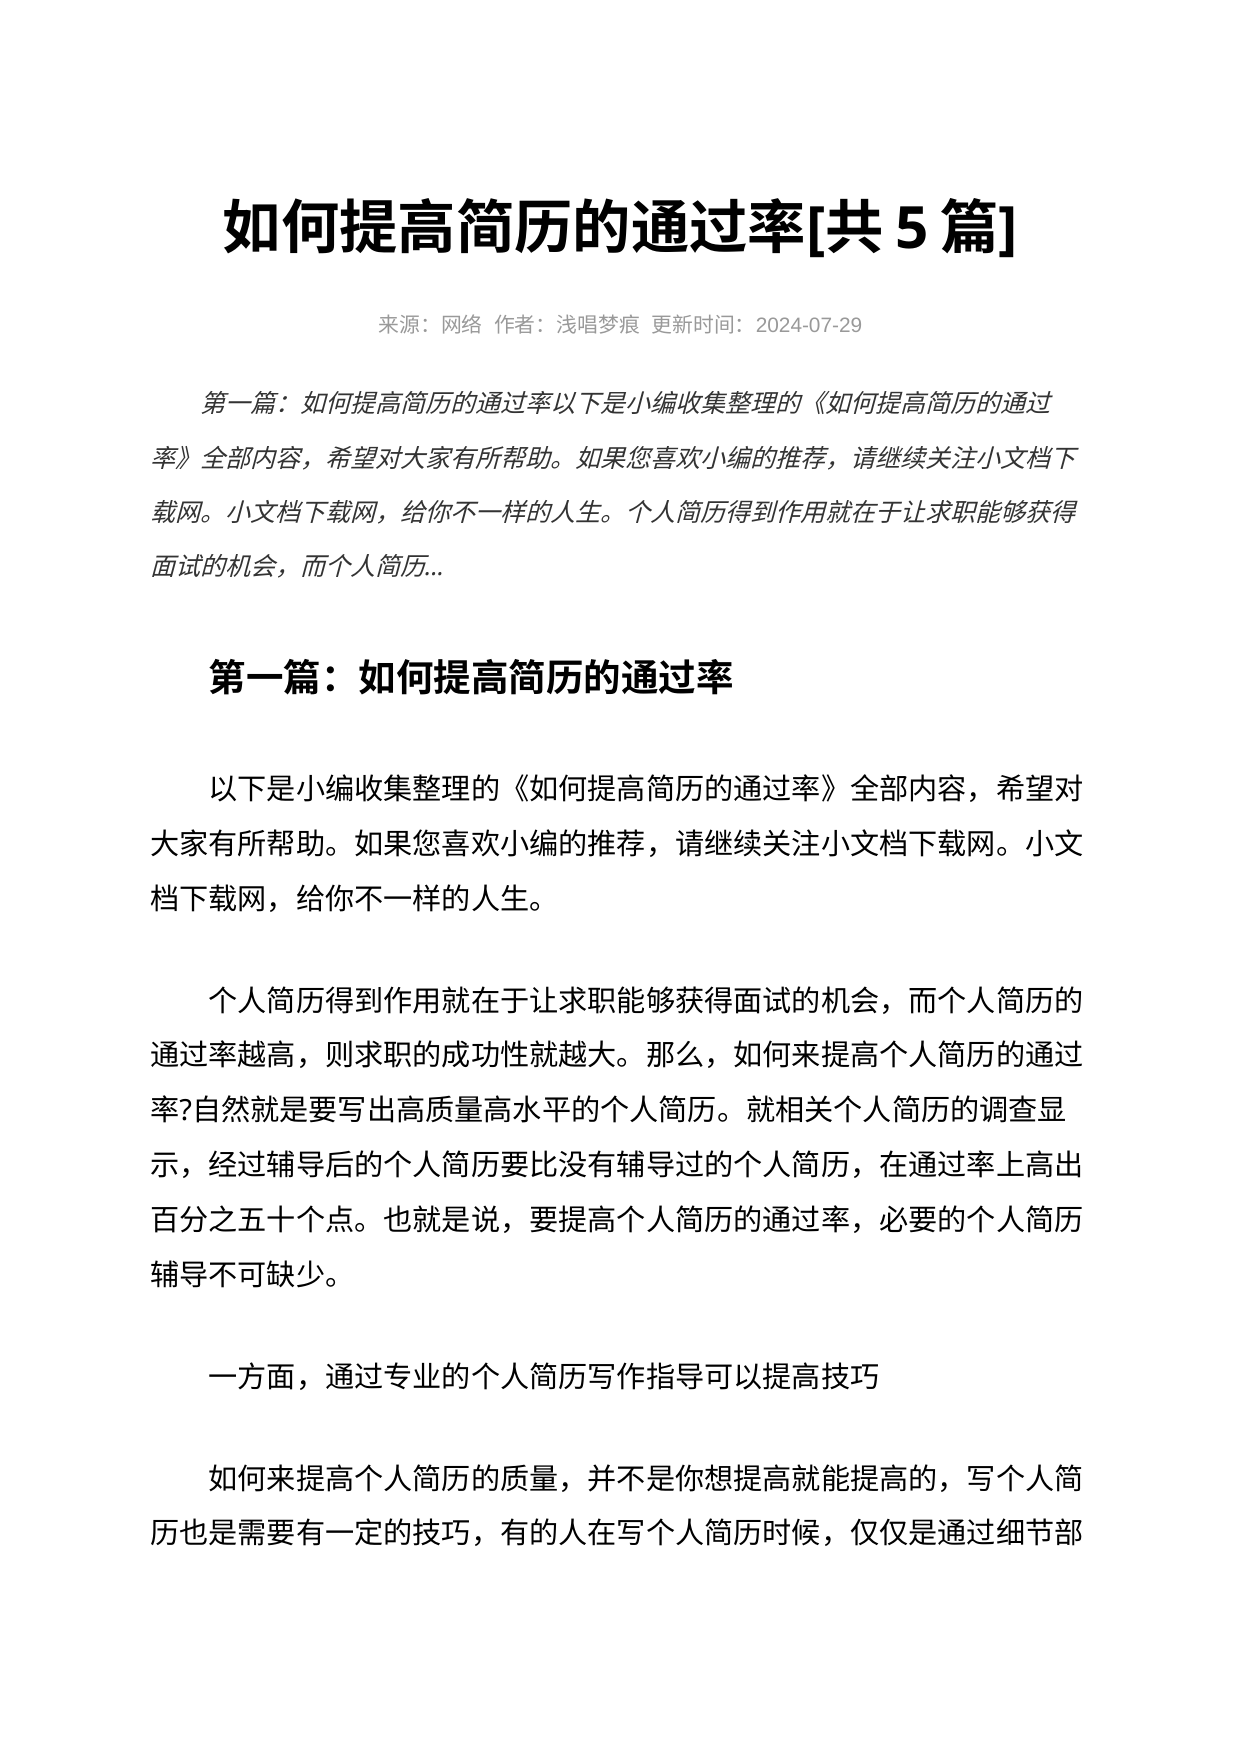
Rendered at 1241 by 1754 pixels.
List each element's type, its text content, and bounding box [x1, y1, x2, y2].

text 来源：网络 作者：浅唱梦痕 更新时间：2024-07-29 [150, 313, 1090, 337]
subtitle 如何提高简历的通过率[共5篇] [150, 181, 1090, 266]
text 第一篇：如何提高简历的通过率以下是小编收集整理的《如何提高简历的通过率》全部内容，希望对大家有所帮助。如果您喜欢小编的推荐，请继续关注小文档下载网。小文档下载网，给你不一样的人生。个人简历得到作用就在于让求职能够获得面试的机会，而个人简历... [150, 384, 1090, 583]
text 一方面，通过专业的个人简历写作指导可以提高技巧 [150, 1353, 1090, 1396]
text 第一篇：如何提高简历的通过率 [150, 648, 1090, 702]
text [150, 1455, 1090, 1552]
text 以下是小编收集整理的《如何提高简历的通过率》全部内容，希望对大家有所帮助。如果您喜欢小编的推荐，请继续关注小文档下载网。小文档下载网，给你不一样的人生。 [150, 766, 1090, 918]
text 个人简历得到作用就在于让求职能够获得面试的机会，而个人简历的通过率越高，则求职的成功性就越大。那么，如何来提高个人简历的通过率?自然就是要写出高质量高水平的个人简历。就相关个人简历的调查显示，经过辅导后的个人简历要比没有辅导过的个人简历，在通过率上高出百分之五十个点。也就是说，要提高个人简历的通过率，必要的个人简历辅导不可缺少。 [150, 977, 1090, 1294]
